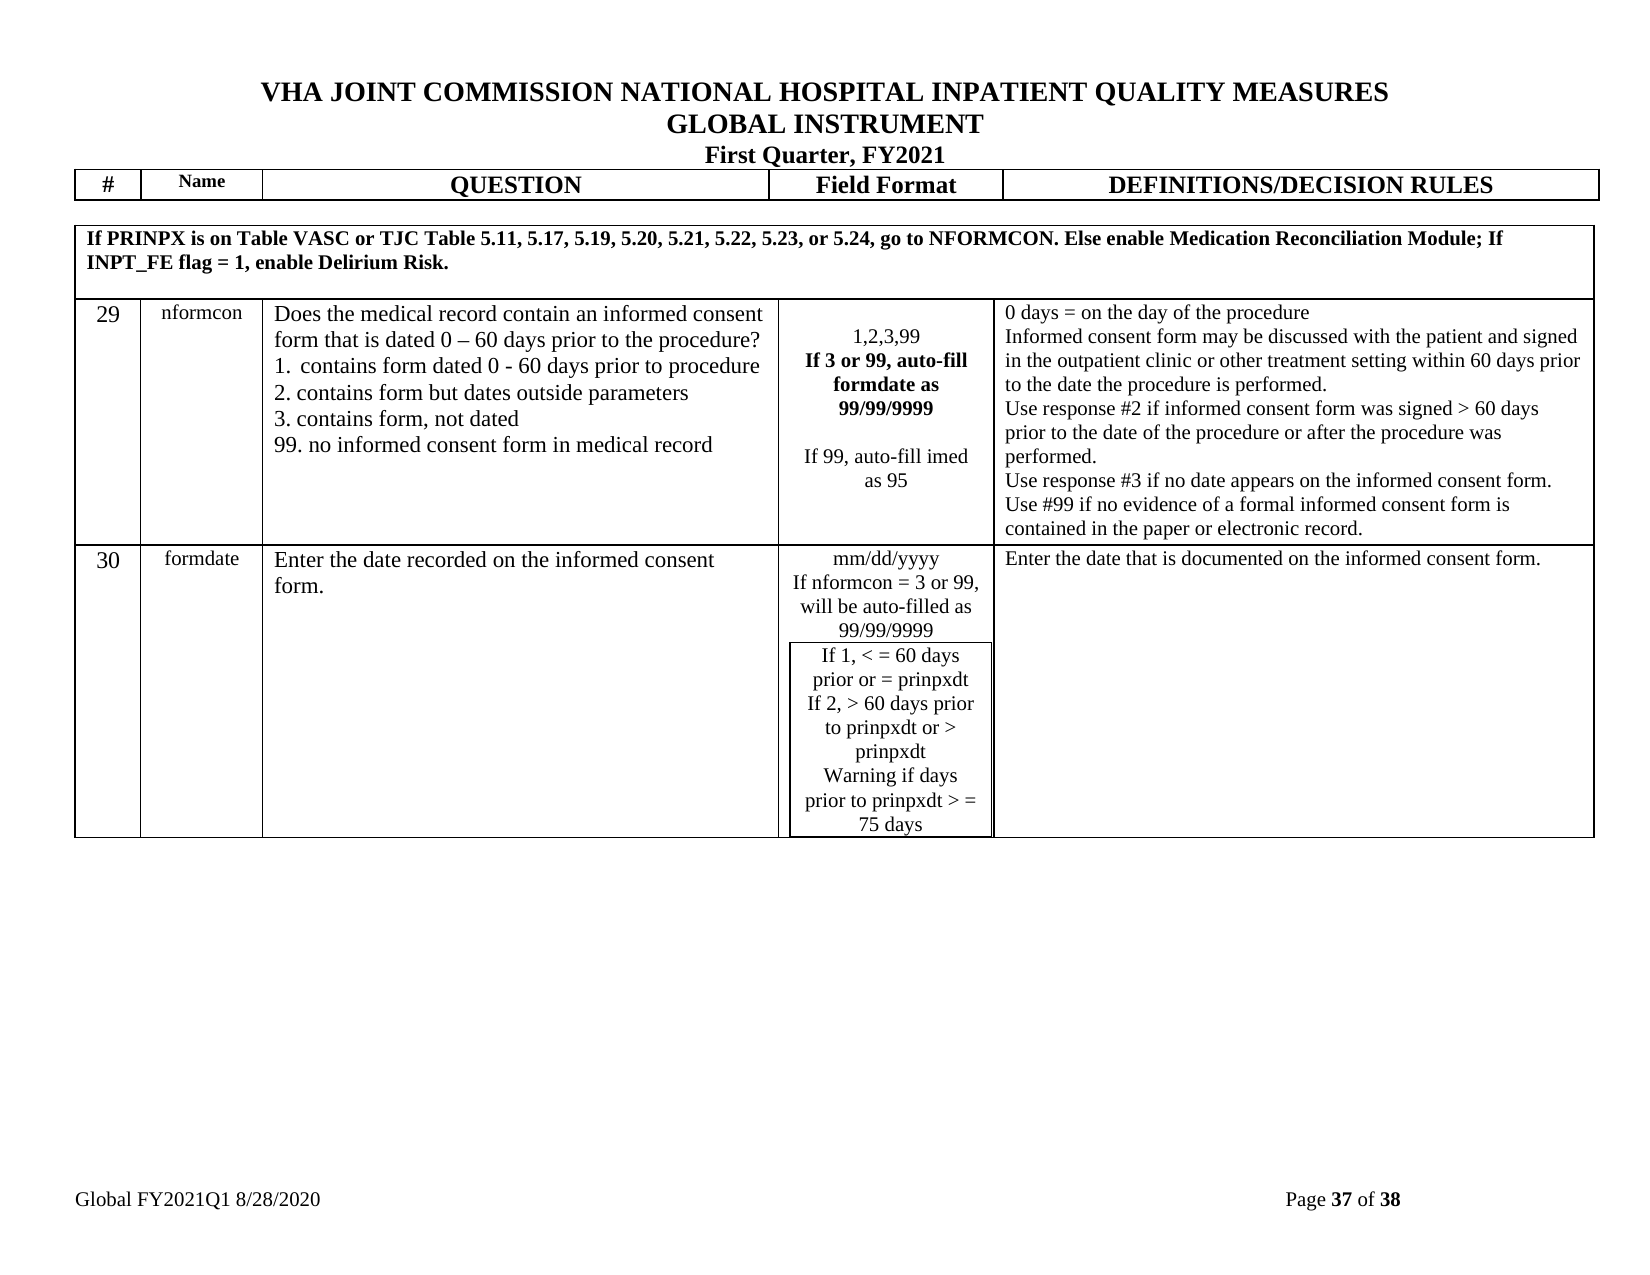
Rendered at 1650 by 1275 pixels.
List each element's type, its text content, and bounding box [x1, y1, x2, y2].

table_cell mm/dd/yyyy If nformcon = 3 or 99, will be auto-filled as 99/99/9999 [779, 546, 993, 837]
table_header If PRINPX is on Table VASC or TJC Table 5.11, 5.17, 5.19, 5.20, 5.21, 5.22, 5.23, or 5.24, go to NFORMCON. Else enable Medication Reconciliation Module; If INPT_FE flag = 1, enable Delirium Risk. [76, 226, 1593, 298]
table_cell 30 [76, 546, 140, 837]
table_cell formdate [141, 546, 262, 837]
table_cell 0 days = on the day of the procedure Informed consent form may be discussed with the patient and signed in the outpatient clinic or other treatment setting within 60 days prior to the date the procedure is performed. Use response #2 if informed consent form was signed > 60 days prior to the date of the procedure or after the procedure was performed. Use response #3 if no date appears on the informed consent form. Use #99 if no evidence of a formal informed consent form is contained in the paper or electronic record. [995, 300, 1593, 544]
table_cell Enter the date that is documented on the informed consent form. [995, 546, 1593, 837]
table_cell Enter the date recorded on the informed consent form. [263, 546, 778, 837]
table_cell nformcon [141, 300, 262, 544]
table_cell 29 [76, 300, 140, 544]
table_cell Does the medical record contain an informed consent form that is dated 0 – 60 days prior to the procedure? contains form dated 0 - 60 days prior to procedure contains form but dates outside parameters contains form, not dated 99. no informed consent form in medical record [263, 300, 778, 544]
table_cell 1,2,3,99 If 3 or 99, auto-fill formdate as 99/99/9999 If 99, auto-fill imed as 95 [779, 300, 993, 544]
